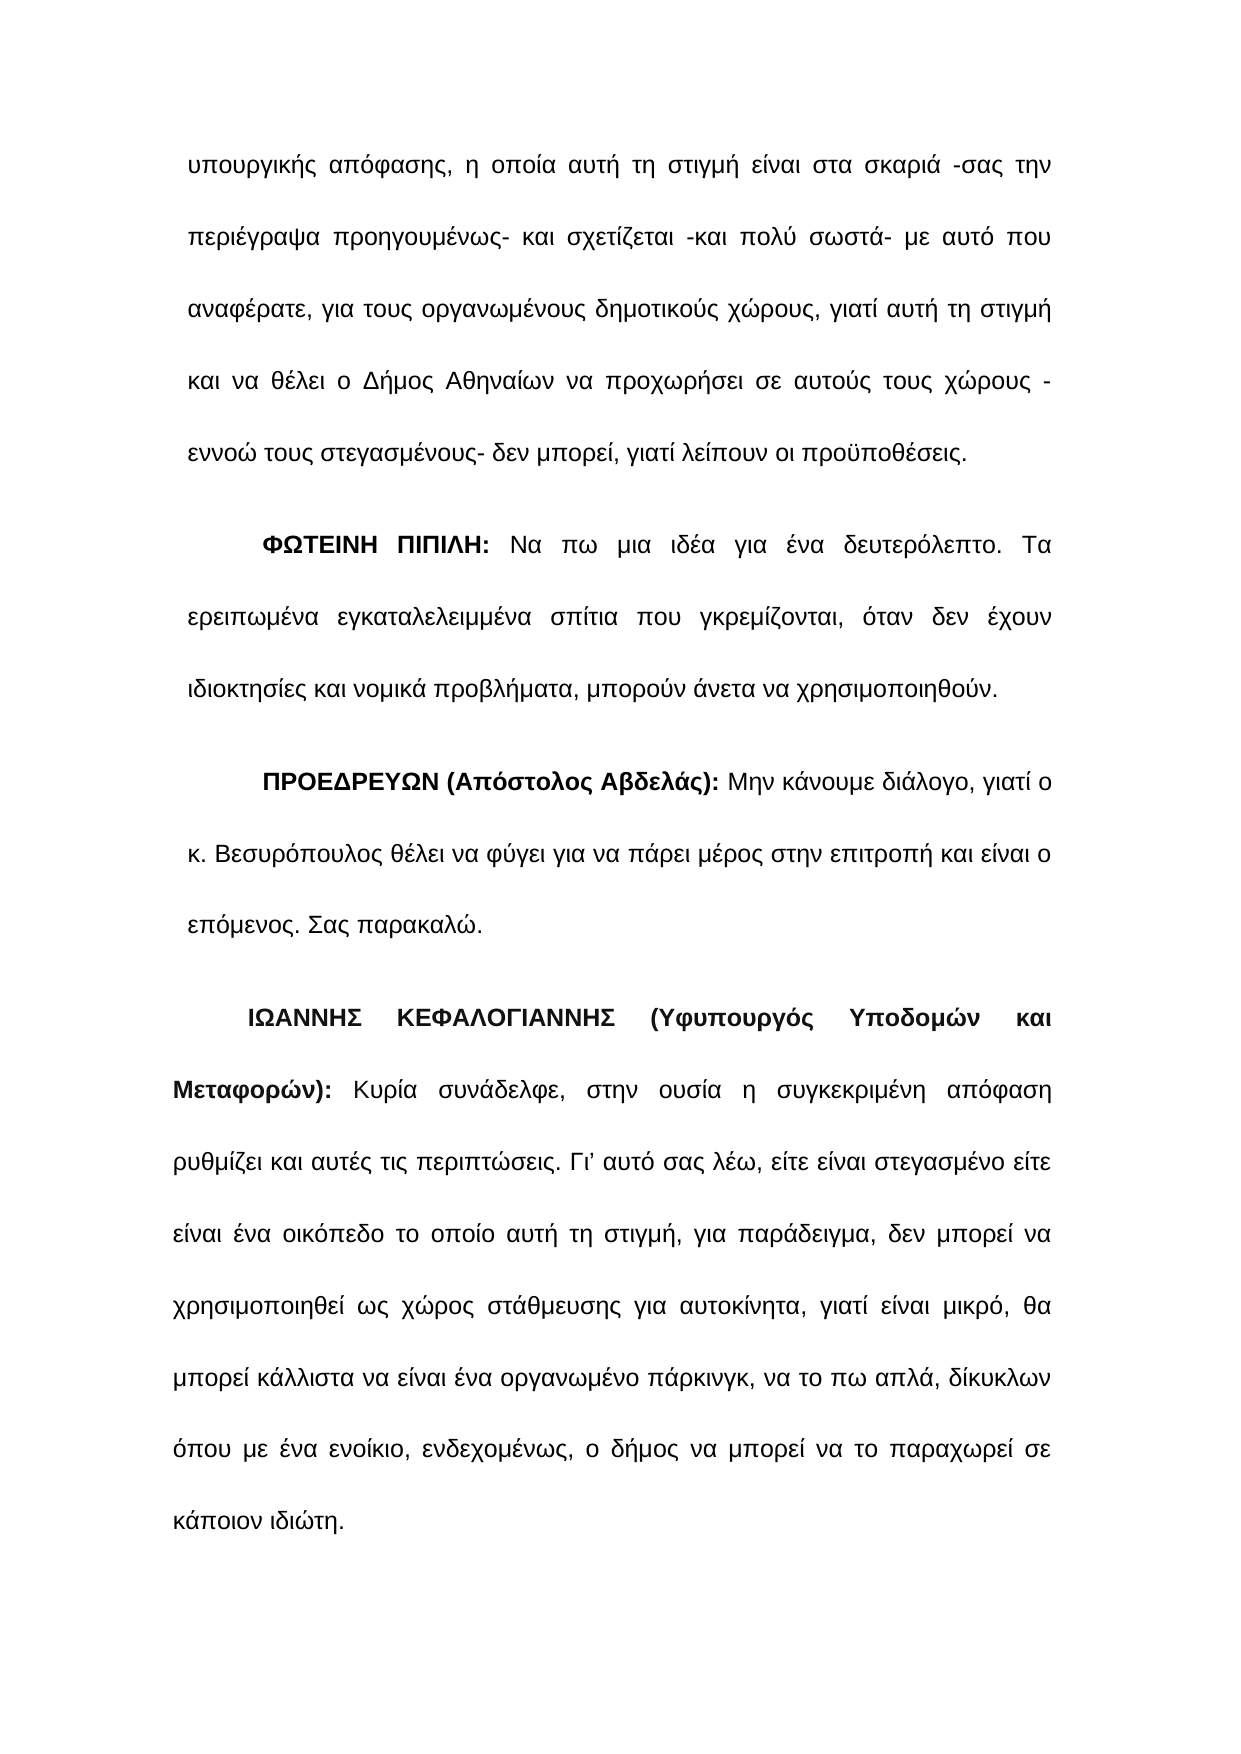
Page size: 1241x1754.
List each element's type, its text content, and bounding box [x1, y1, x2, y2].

text ΙΩΑΝΝΗΣ ΚΕΦΑΛΟΓΙΑΝΝΗΣ (Υφυπουργός Υποδομών και Μεταφορών): Κυρία συνάδελφε, στην ουσία η συγκεκριμένη απόφαση ρυθμίζει και αυτές τις περιπτώσεις. Γι’ αυτό σας λέω, είτε είναι στεγασμένο είτε είναι ένα οικόπεδο το οποίο αυτή τη στιγμή, για παράδειγμα, δεν μπορεί να χρησιμοποιηθεί ως χώρος στάθμευσης για αυτοκίνητα, γιατί είναι μικρό, θα μπορεί κάλλιστα να είναι ένα οργανωμένο πάρκινγκ, να το πω απλά, δίκυκλων όπου με ένα ενοίκιο, ενδεχομένως, ο δήμος να μπορεί να το παραχωρεί σε κάποιον ιδιώτη. [173, 1003, 1053, 1535]
text ΦΩΤΕΙΝΗ ΠΙΠΙΛΗ: Να πω μια ιδέα για ένα δευτερόλεπτο. Τα ερειπωμένα εγκαταλελειμμένα σπίτια που γκρεμίζονται, όταν δεν έχουν ιδιοκτησίες και νομικά προβλήματα, μπορούν άνετα να χρησιμοποιηθούν. [187, 530, 1053, 703]
text ΠΡΟΕΔΡΕΥΩΝ (Απόστολος Αβδελάς): Μην κάνουμε διάλογο, γιατί ο κ. Βεσυρόπουλος θέλει να φύγει για να πάρει μέρος στην επιτροπή και είναι ο επόμενος. Σας παρακαλώ. [187, 767, 1053, 939]
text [187, 150, 1053, 466]
